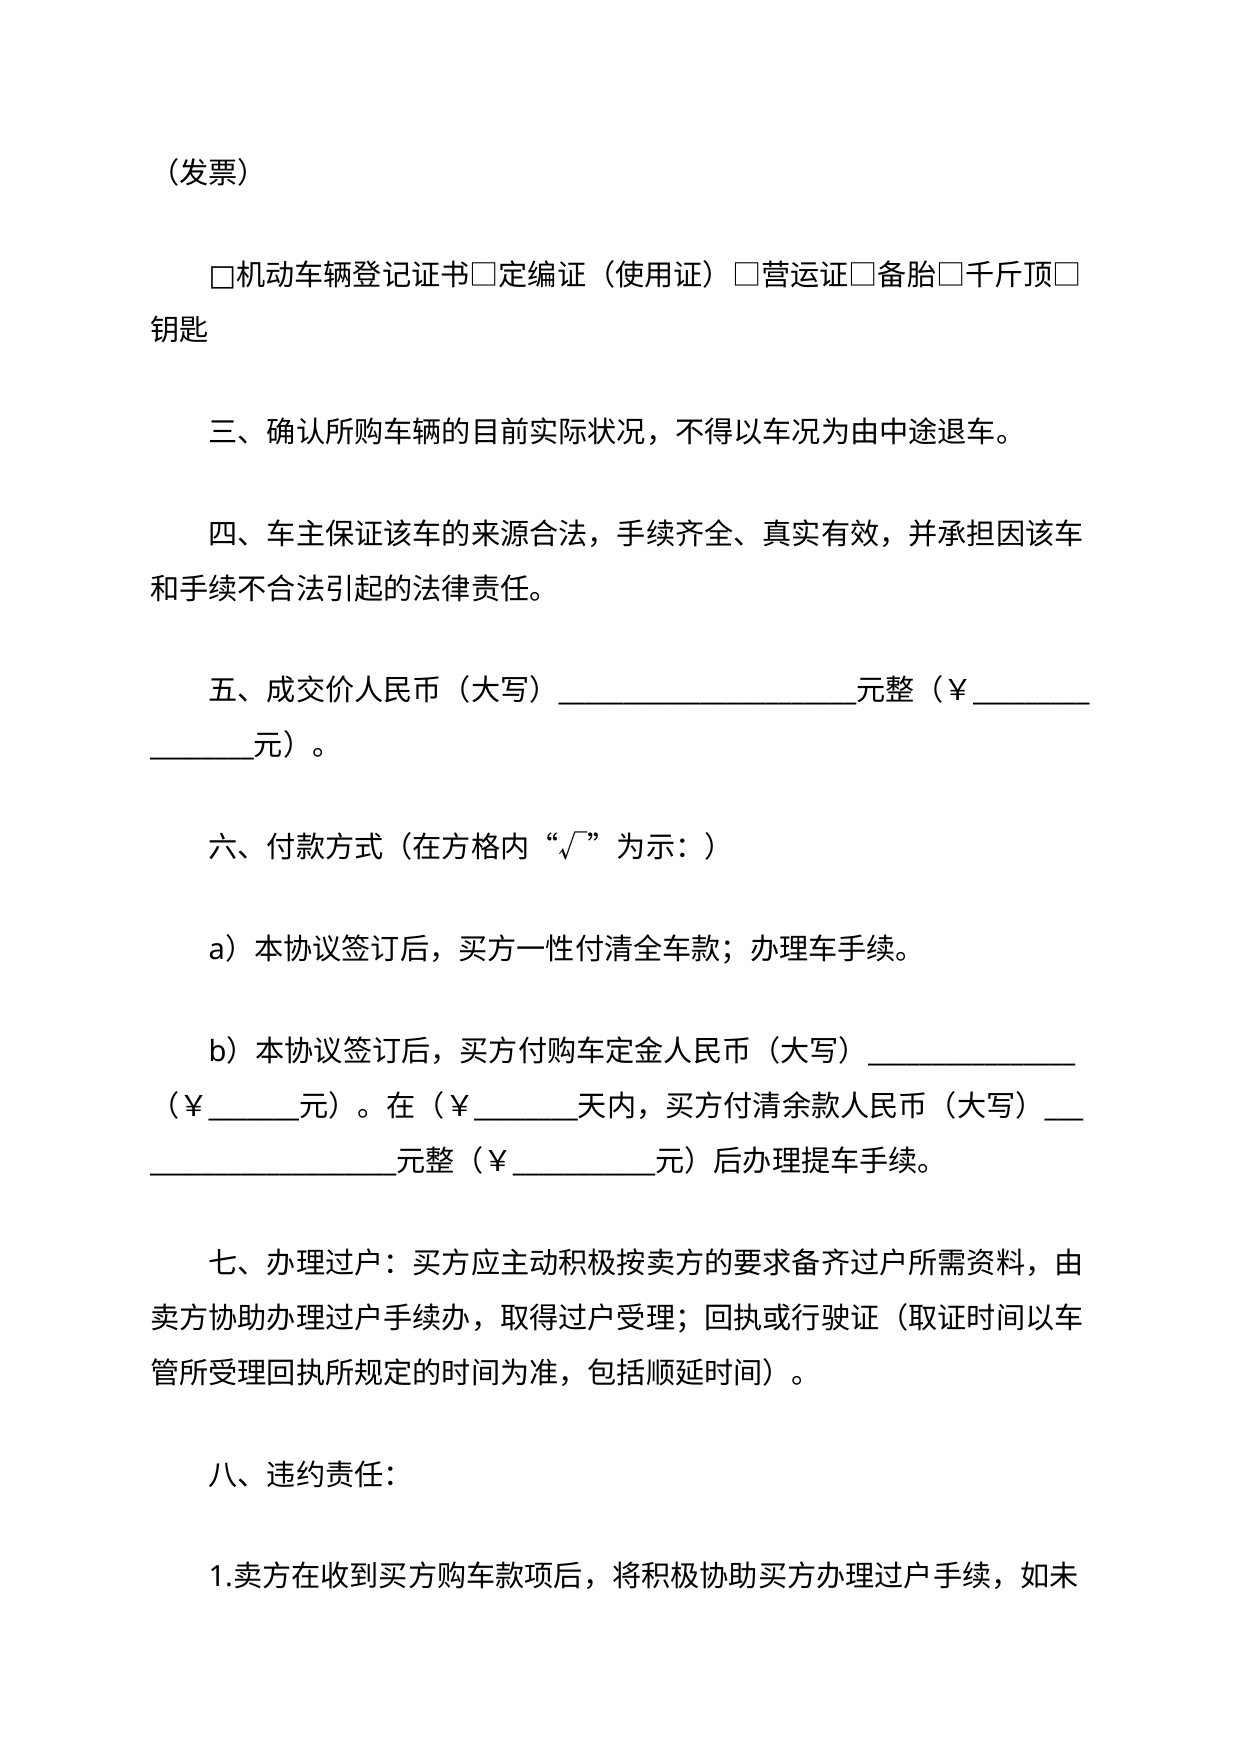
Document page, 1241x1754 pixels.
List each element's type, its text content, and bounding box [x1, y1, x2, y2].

text 七、办理过户：买方应主动积极按卖方的要求备齐过户所需资料，由卖方协助办理过户手续办，取得过户受理；回执或行驶证（取证时间以车管所受理回执所规定的时间为准，包括顺延时间）。 [150, 1240, 1090, 1392]
text □机动车辆登记证书□定编证（使用证）□营运证□备胎□千斤顶□钥匙 [150, 252, 1090, 349]
text 八、违约责任： [150, 1451, 1090, 1493]
text 四、车主保证该车的来源合法，手续齐全、真实有效，并承担因该车和手续不合法引起的法律责任。 [150, 510, 1090, 607]
text 三、确认所购车辆的目前实际状况，不得以车况为由中途退车。 [150, 408, 1090, 451]
text a）本协议签订后，买方一性付清全车款；办理车手续。 [150, 926, 1090, 968]
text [150, 1553, 1090, 1595]
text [150, 150, 1090, 192]
text 六、付款方式（在方格内“√”为示：） [150, 824, 1090, 866]
text b）本协议签订后，买方付购车定金人民币（大写）________________（￥_______元）。在（￥________天内，买方付清余款人民币（大写）______________________元整（￥___________元）后办理提车手续。 [150, 1028, 1090, 1180]
text 五、成交价人民币（大写）_______________________元整（￥_________________元）。 [150, 667, 1090, 764]
